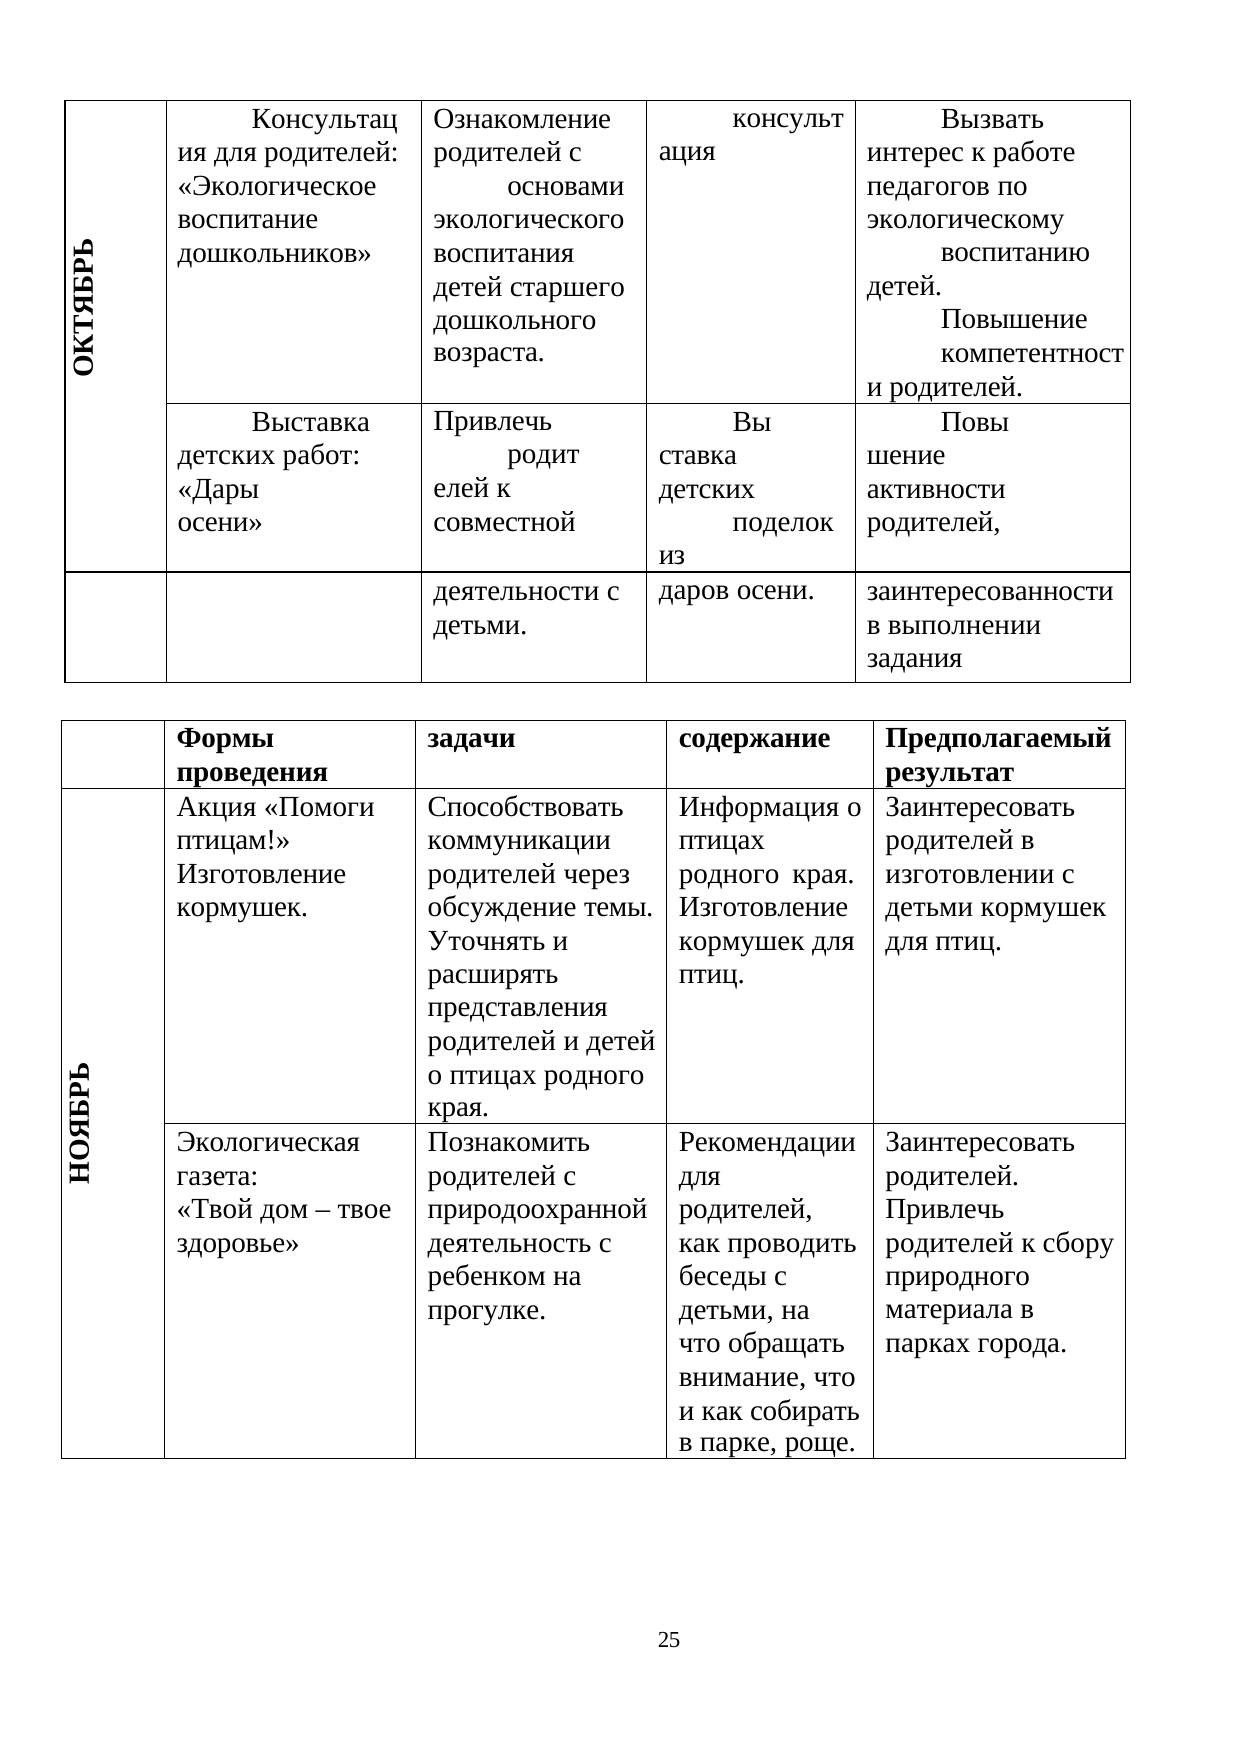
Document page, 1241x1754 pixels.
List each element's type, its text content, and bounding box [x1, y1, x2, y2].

table_header [66, 573, 166, 682]
table_cell Выставка детских работ: «Дары осени» [167, 404, 421, 571]
table_cell Акция «Помоги птицам!» Изготовление кормушек. [165, 789, 415, 1123]
table_cell Ознакомление родителей с основами экологического воспитания детей старшего дошкольного возраста. [422, 101, 646, 403]
table_cell Рекомендации для родителей, как проводить беседы с детьми, на что обращать внимание, что и как собирать в парке, роще. [667, 1124, 873, 1458]
table_cell Способствовать коммуникации родителей через обсуждение темы. Уточнять и расширять представления родителей и детей о птицах родного края. [416, 789, 666, 1123]
table_cell ОКТЯБРЬ [66, 101, 166, 571]
table_cell Заинтересовать родителей в изготовлении с детьми кормушек для птиц. [874, 789, 1125, 1123]
table_header [167, 573, 421, 682]
table_cell Повышение активности родителей, [856, 404, 1130, 571]
table_header деятельности с детьми. [422, 573, 646, 682]
table_cell Выставка детских поделок из [647, 404, 855, 571]
table_cell Экологическая газета: «Твой дом – твое здоровье» [165, 1124, 415, 1458]
table_cell НОЯБРЬ [62, 789, 164, 1458]
table_cell Информация о птицах родного края. Изготовление кормушек для птиц. [667, 789, 873, 1123]
table_header Предполагаемый результат [874, 721, 1125, 788]
table_cell Привлечь родителей к совместной [422, 404, 646, 571]
table_header заинтересованности в выполнении задания [856, 573, 1130, 682]
table_header Формы проведения [165, 721, 415, 788]
table_cell консультация [647, 101, 855, 403]
table_cell Познакомить родителей с природоохранной деятельность с ребенком на прогулке. [416, 1124, 666, 1458]
table_cell Консультация для родителей: «Экологическое воспитание дошкольников» [167, 101, 421, 403]
table_header даров осени. [647, 573, 855, 682]
table_header задачи [416, 721, 666, 788]
table_header [62, 721, 164, 788]
table_cell Вызвать интерес к работе педагогов по экологическому воспитанию детей. Повышение компетентности родителей. [856, 101, 1130, 403]
table_cell Заинтересовать родителей. Привлечь родителей к сбору природного материала в парках города. [874, 1124, 1125, 1458]
table_header содержание [667, 721, 873, 788]
